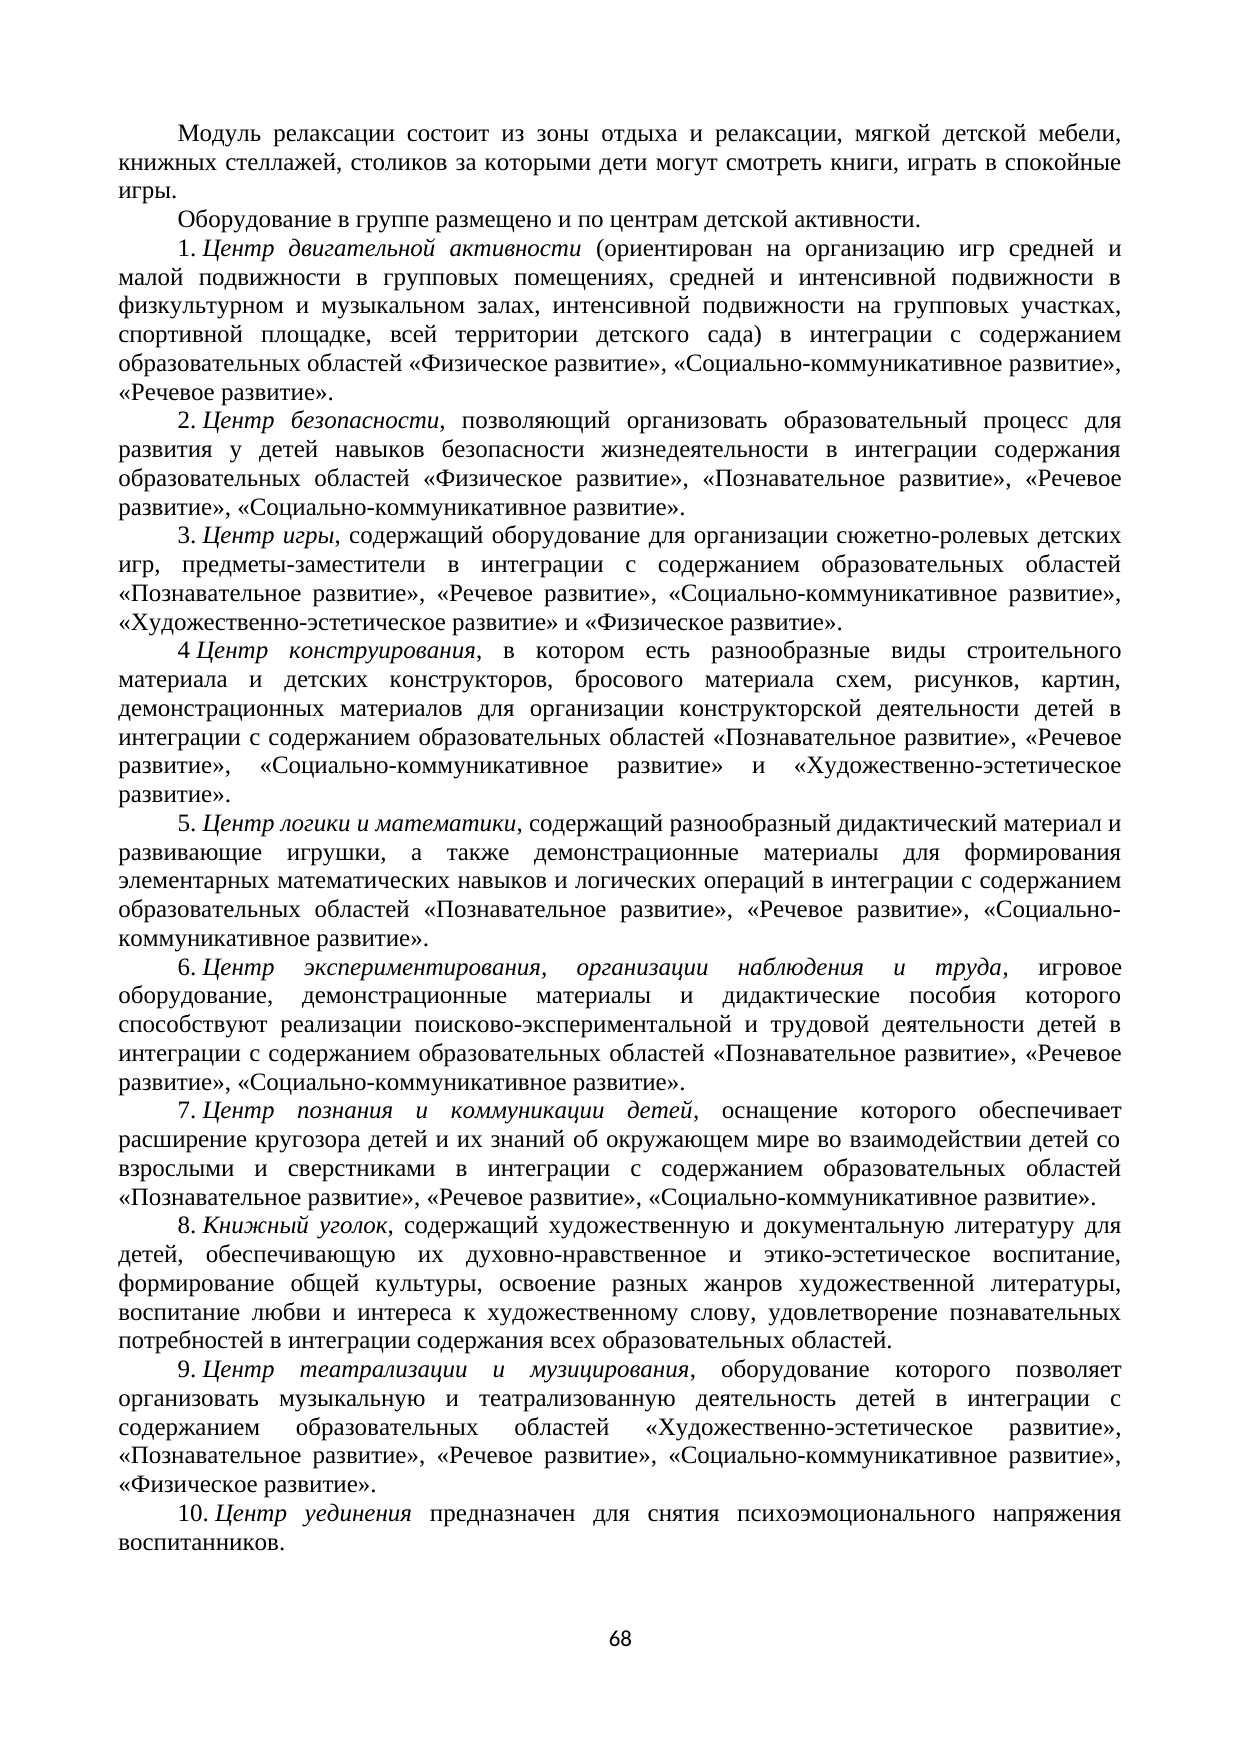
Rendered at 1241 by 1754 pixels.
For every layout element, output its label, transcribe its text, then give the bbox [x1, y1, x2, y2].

text 4 Центр конструирования, в котором есть разнообразные виды строительного материала и детских конструкторов, бросового материала схем, рисунков, картин, демонстрационных материалов для организации конструкторской деятельности детей в интеграции с содержанием образовательных областей «Познавательное развитие», «Речевое развитие», «Социально-коммуникативное развитие» и «Художественно-эстетическое развитие». [118, 636, 1122, 808]
text 9. Центр театрализации и музицирования, оборудование которого позволяет организовать музыкальную и театрализованную деятельность детей в интеграции с содержанием образовательных областей «Художественно-эстетическое развитие», «Познавательное развитие», «Речевое развитие», «Социально-коммуникативное развитие», «Физическое развитие». [118, 1354, 1122, 1498]
text Оборудование в группе размещено и по центрам детской активности. [118, 204, 1122, 233]
text 1. Центр двигательной активности (ориентирован на организацию игр средней и малой подвижности в групповых помещениях, средней и интенсивной подвижности в физкультурном и музыкальном залах, интенсивной подвижности на групповых участках, спортивной площадке, всей территории детского сада) в интеграции с содержанием образовательных областей «Физическое развитие», «Социально-коммуникативное развитие», «Речевое развитие». [118, 233, 1122, 406]
text 3. Центр игры, содержащий оборудование для организации сюжетно-ролевых детских игр, предметы-заместители в интеграции с содержанием образовательных областей «Познавательное развитие», «Речевое развитие», «Социально-коммуникативное развитие», «Художественно-эстетическое развитие» и «Физическое развитие». [118, 521, 1122, 636]
text Модуль релаксации состоит из зоны отдыха и релаксации, мягкой детской мебели, книжных стеллажей, столиков за которыми дети могут смотреть книги, играть в спокойные игры. [118, 118, 1122, 204]
text 8. Книжный уголок, содержащий художественную и документальную литературу для детей, обеспечивающую их духовно-нравственное и этико-эстетическое воспитание, формирование общей культуры, освоение разных жанров художественной литературы, воспитание любви и интереса к художественному слову, удовлетворение познавательных потребностей в интеграции содержания всех образовательных областей. [118, 1211, 1122, 1354]
text 10. Центр уединения предназначен для снятия психоэмоционального напряжения воспитанников. [118, 1498, 1122, 1556]
text 2. Центр безопасности, позволяющий организовать образовательный процесс для развития у детей навыков безопасности жизнедеятельности в интеграции содержания образовательных областей «Физическое развитие», «Познавательное развитие», «Речевое развитие», «Социально-коммуникативное развитие». [118, 406, 1122, 521]
text 7. Центр познания и коммуникации детей, оснащение которого обеспечивает расширение кругозора детей и их знаний об окружающем мире во взаимодействии детей со взрослыми и сверстниками в интеграции с содержанием образовательных областей «Познавательное развитие», «Речевое развитие», «Социально-коммуникативное развитие». [118, 1096, 1122, 1211]
text 5. Центр логики и математики, содержащий разнообразный дидактический материал и развивающие игрушки, а также демонстрационные материалы для формирования элементарных математических навыков и логических операций в интеграции с содержанием образовательных областей «Познавательное развитие», «Речевое развитие», «Социально-коммуникативное развитие». [118, 808, 1122, 952]
text 6. Центр экспериментирования, организации наблюдения и труда, игровое оборудование, демонстрационные материалы и дидактические пособия которого способствуют реализации поисково-экспериментальной и трудовой деятельности детей в интеграции с содержанием образовательных областей «Познавательное развитие», «Речевое развитие», «Социально-коммуникативное развитие». [118, 952, 1122, 1096]
